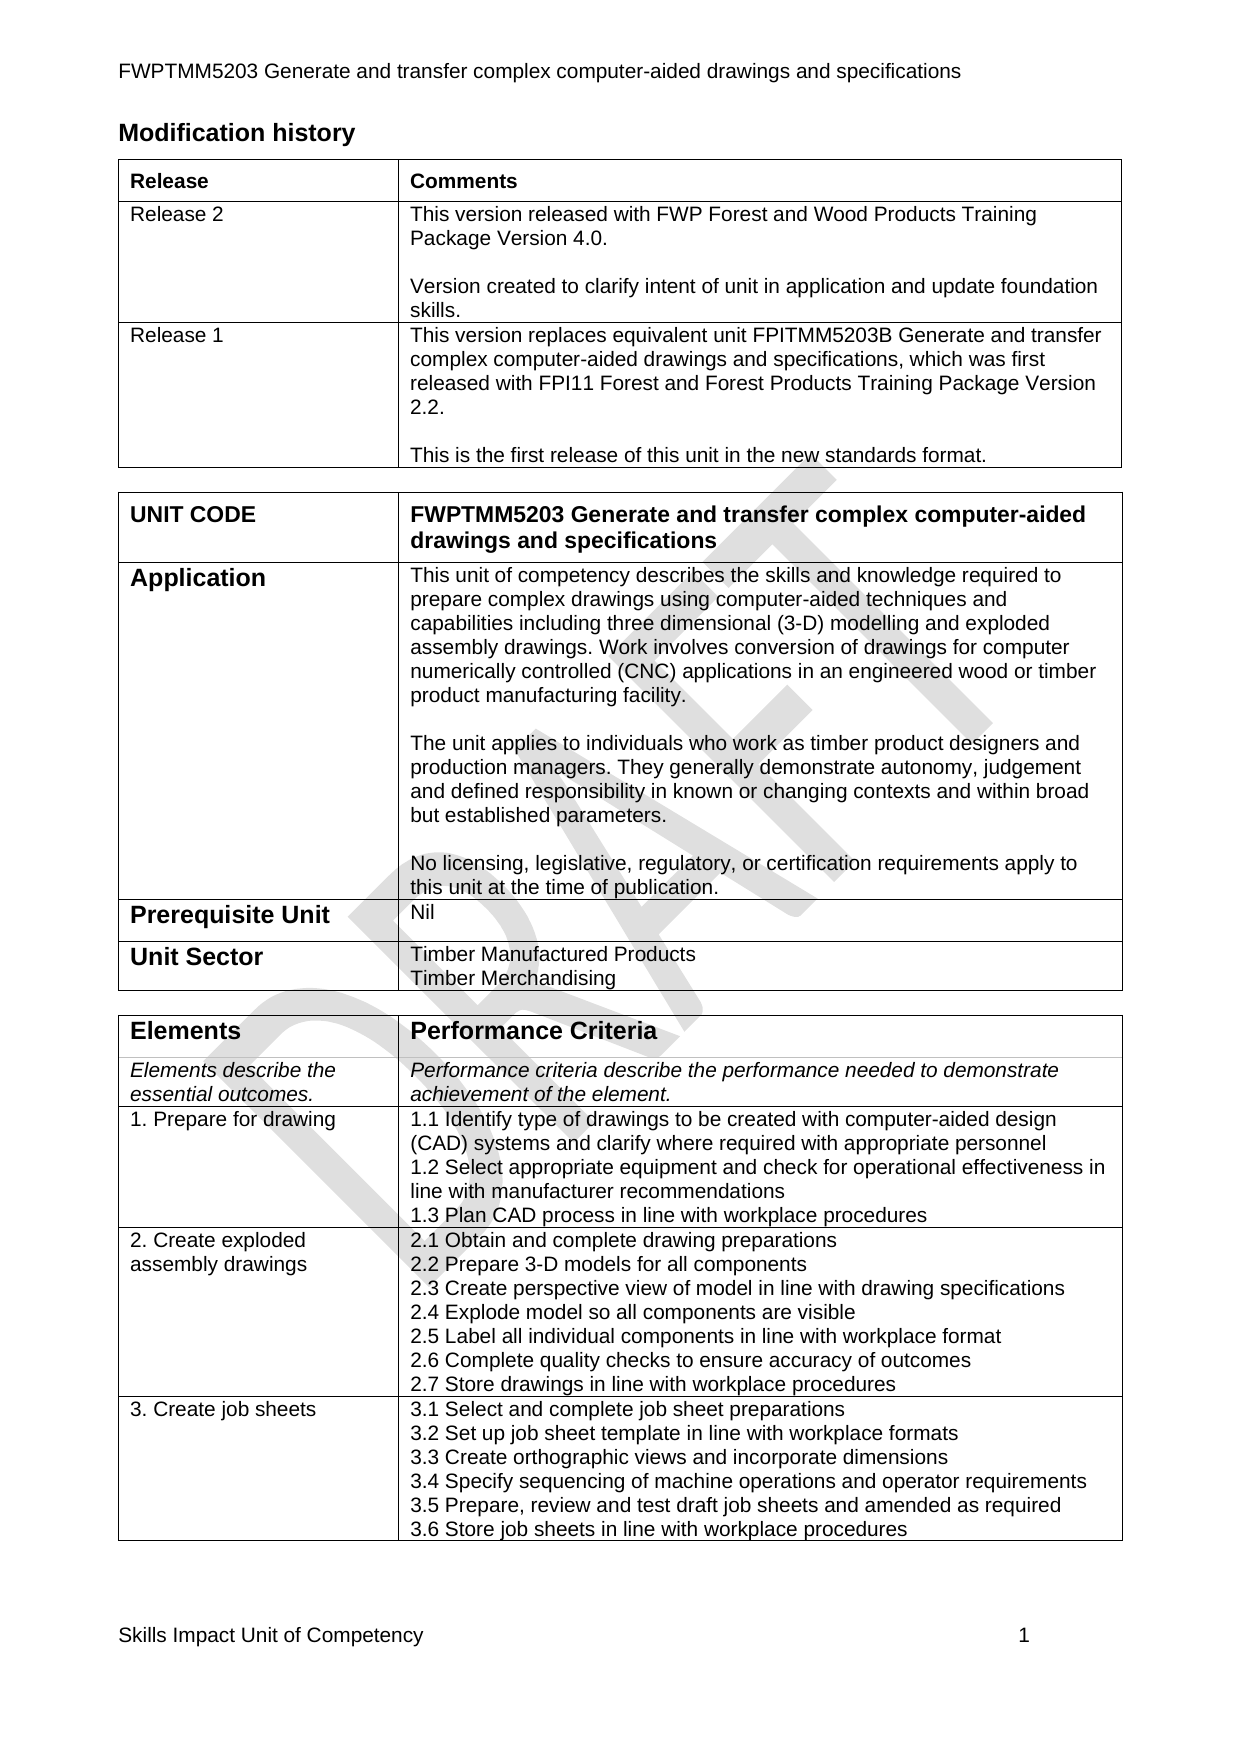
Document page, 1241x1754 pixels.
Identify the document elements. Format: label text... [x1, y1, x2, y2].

table_header Release [119, 160, 398, 201]
table_cell Application [119, 563, 398, 898]
table_cell 2.1 Obtain and complete drawing preparations 2.2 Prepare 3-D models for all components 2.3 Create perspective view of model in line with drawing specifications 2.4 Explode model so all components are visible 2.5 Label all individual components in line with workplace format 2.6 Complete quality checks to ensure accuracy of outcomes 2.7 Store drawings in line with workplace procedures [399, 1228, 1122, 1396]
table_cell Release 2 [119, 202, 398, 322]
table_cell 1.1 Identify type of drawings to be created with computer-aided design (CAD) systems and clarify where required with appropriate personnel 1.2 Select appropriate equipment and check for operational effectiveness in line with manufacturer recommendations 1.3 Plan CAD process in line with workplace procedures [399, 1107, 1122, 1227]
table_cell Unit Sector [119, 942, 398, 990]
table_cell This unit of competency describes the skills and knowledge required to prepare complex drawings using computer-aided techniques and capabilities including three dimensional (3-D) modelling and exploded assembly drawings. Work involves conversion of drawings for computer numerically controlled (CNC) applications in an engineered wood or timber product manufacturing facility. The unit applies to individuals who work as timber product designers and production managers. They generally demonstrate autonomy, judgement and defined responsibility in known or changing contexts and within broad but established parameters. No licensing, legislative, regulatory, or certification requirements apply to this unit at the time of publication. [399, 563, 1122, 898]
table_cell Performance criteria describe the performance needed to demonstrate achievement of the element. [399, 1058, 1122, 1106]
table_cell 3. Create job sheets [119, 1397, 398, 1540]
table_header Comments [399, 160, 1121, 201]
table_cell Release 1 [119, 323, 398, 467]
table_cell 2. Create exploded assembly drawings [119, 1228, 398, 1396]
table_cell Prerequisite Unit [119, 900, 398, 941]
table_cell Timber Manufactured Products Timber Merchandising [399, 942, 1122, 990]
table_header FWPTMM5203 Generate and transfer complex computer-aided drawings and specifications [399, 493, 1122, 562]
table_cell 3.1 Select and complete job sheet preparations 3.2 Set up job sheet template in line with workplace formats 3.3 Create orthographic views and incorporate dimensions 3.4 Specify sequencing of machine operations and operator requirements 3.5 Prepare, review and test draft job sheets and amended as required 3.6 Store job sheets in line with workplace procedures [399, 1397, 1122, 1540]
table_cell 1. Prepare for drawing [119, 1107, 398, 1227]
table_header UNIT CODE [119, 493, 398, 562]
subtitle Modification history [118, 118, 1122, 147]
table_cell Nil [399, 900, 1122, 941]
table_cell This version replaces equivalent unit FPITMM5203B Generate and transfer complex computer-aided drawings and specifications, which was first released with FPI11 Forest and Forest Products Training Package Version 2.2. This is the first release of this unit in the new standards format. [399, 323, 1121, 467]
table_header Performance Criteria [399, 1016, 1122, 1057]
table_cell Elements describe the essential outcomes. [119, 1058, 398, 1106]
table_cell This version released with FWP Forest and Wood Products Training Package Version 4.0. Version created to clarify intent of unit in application and update foundation skills. [399, 202, 1121, 322]
table_header Elements [119, 1016, 398, 1057]
